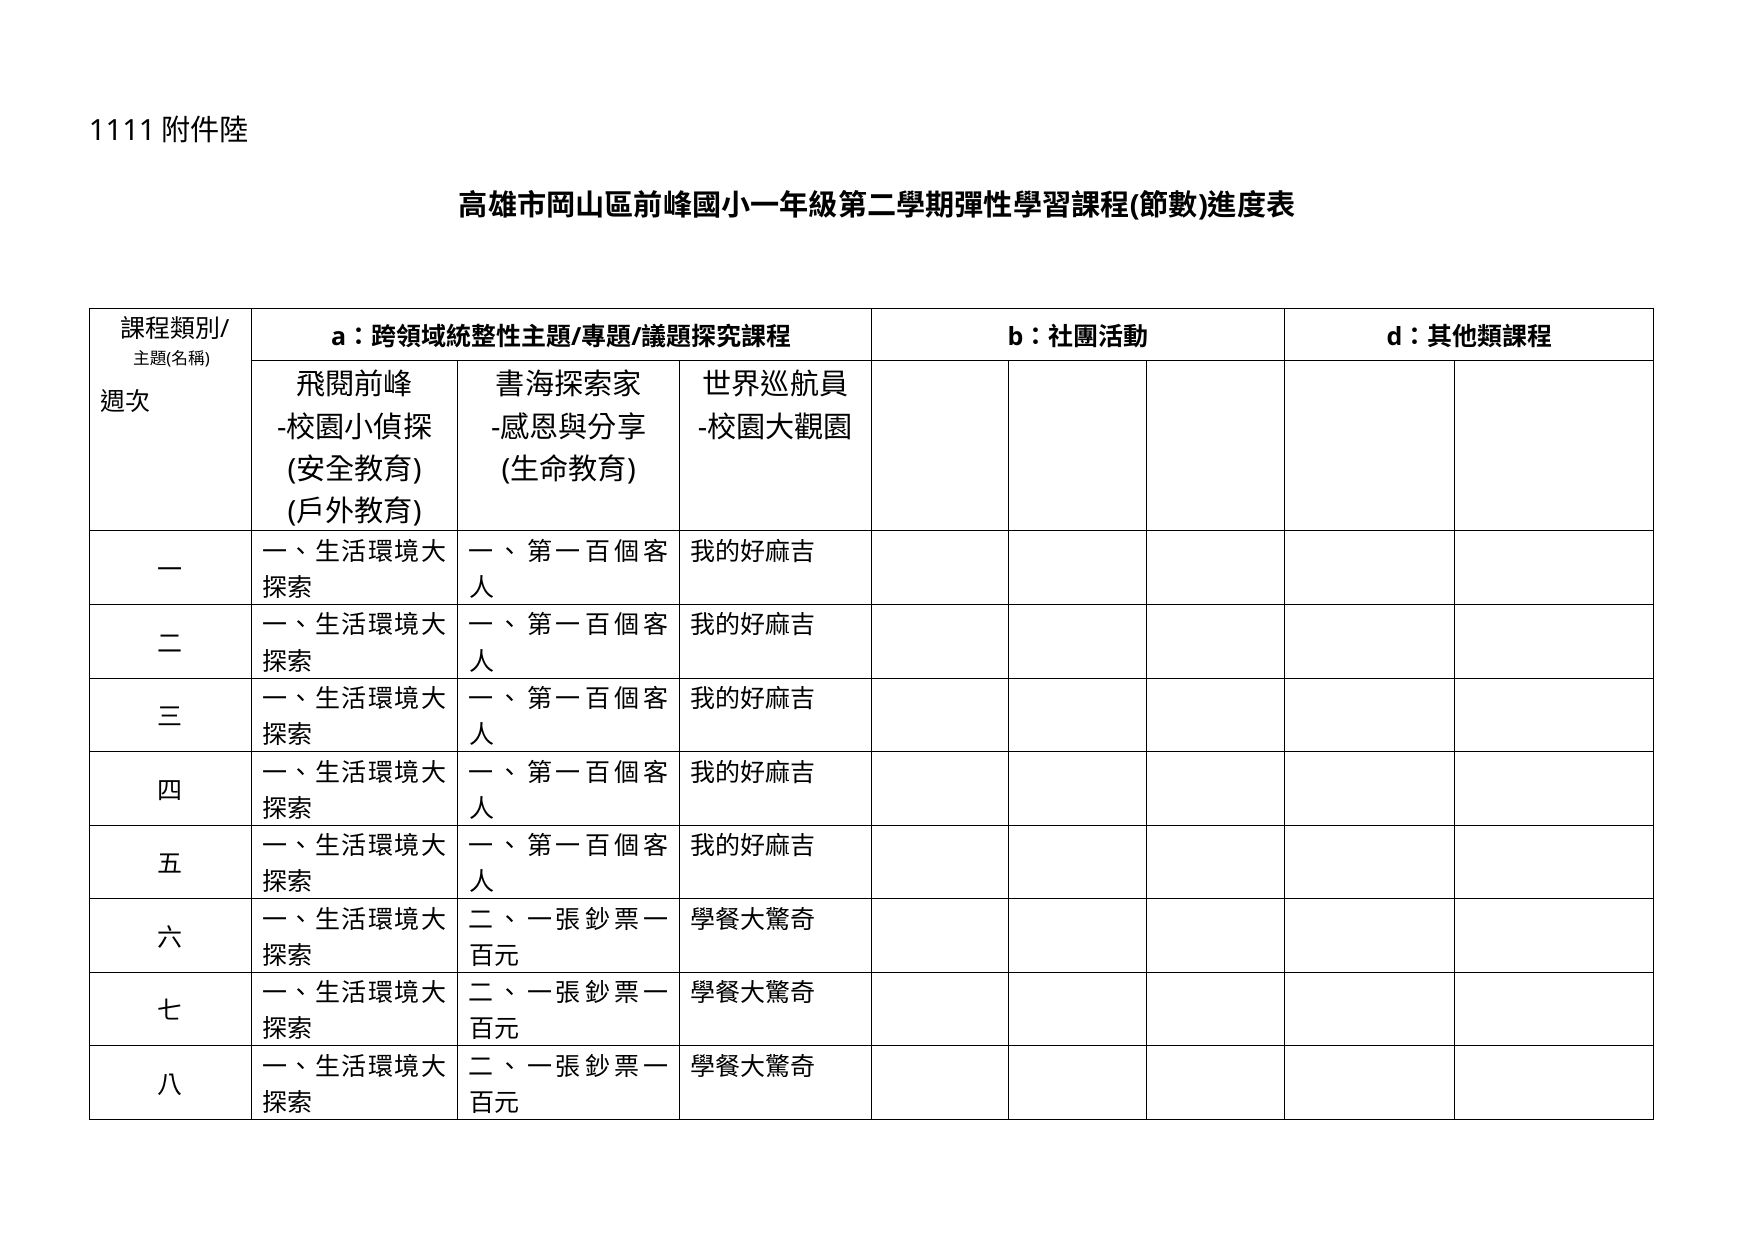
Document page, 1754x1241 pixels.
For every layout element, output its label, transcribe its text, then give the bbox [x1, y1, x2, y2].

table_cell 我的好麻吉 [680, 752, 871, 824]
table_cell [1285, 1046, 1454, 1119]
table_cell [1455, 973, 1653, 1045]
table_cell 二、一張鈔票一百元 [458, 899, 679, 972]
table_cell [872, 973, 1008, 1045]
table_cell 八 [90, 1046, 251, 1119]
table_cell [1455, 1046, 1653, 1119]
table_cell 我的好麻吉 [680, 531, 871, 604]
table_cell [1285, 752, 1454, 824]
table_cell 一、第一百個客人 [458, 605, 679, 677]
table_cell 我的好麻吉 [680, 679, 871, 751]
table_cell [872, 679, 1008, 751]
table_cell 一、生活環境大探索 [252, 973, 457, 1045]
table_cell [1009, 531, 1146, 604]
table_cell 一、生活環境大探索 [252, 826, 457, 898]
table_cell 書海探索家 -感恩與分享 (生命教育) [458, 361, 679, 530]
table_cell [1147, 679, 1284, 751]
text 1111附件陸 [89, 106, 1665, 149]
table_cell [1455, 826, 1653, 898]
table_cell 學餐大驚奇 [680, 899, 871, 972]
table_cell [1009, 1046, 1146, 1119]
table_cell [1455, 752, 1653, 824]
table_cell [1009, 899, 1146, 972]
table_cell [872, 826, 1008, 898]
table_cell [1147, 752, 1284, 824]
table_cell [1455, 531, 1653, 604]
table_cell 世界巡航員 -校園大觀園 [680, 361, 871, 530]
table_cell 二、一張鈔票一百元 [458, 1046, 679, 1119]
table_cell 學餐大驚奇 [680, 1046, 871, 1119]
table_cell [1455, 679, 1653, 751]
table_cell [1009, 826, 1146, 898]
table_cell 我的好麻吉 [680, 826, 871, 898]
table_cell [1009, 752, 1146, 824]
table_cell [1147, 1046, 1284, 1119]
table_cell [872, 605, 1008, 677]
table_cell 一、第一百個客人 [458, 752, 679, 824]
table_cell 四 [90, 752, 251, 824]
table_cell [1285, 679, 1454, 751]
table_cell [872, 752, 1008, 824]
table_cell [1147, 899, 1284, 972]
table_cell 一、生活環境大探索 [252, 1046, 457, 1119]
table_cell 七 [90, 973, 251, 1045]
table_cell [1285, 361, 1454, 530]
table_cell 六 [90, 899, 251, 972]
table_cell [1455, 361, 1653, 530]
table_cell 一 [90, 531, 251, 604]
table_cell 二 [90, 605, 251, 677]
table_cell 我的好麻吉 [680, 605, 871, 677]
table_cell 學餐大驚奇 [680, 973, 871, 1045]
table_cell [1147, 973, 1284, 1045]
table_cell [1285, 973, 1454, 1045]
table_cell [1147, 605, 1284, 677]
table_cell 一、第一百個客人 [458, 531, 679, 604]
table_cell [1009, 679, 1146, 751]
table_cell 一、生活環境大探索 [252, 899, 457, 972]
table_cell 五 [90, 826, 251, 898]
table_cell [1455, 899, 1653, 972]
table_cell [1285, 605, 1454, 677]
table_cell 二、一張鈔票一百元 [458, 973, 679, 1045]
table_cell 一、第一百個客人 [458, 679, 679, 751]
table_cell 飛閱前峰 -校園小偵探 (安全教育) (戶外教育) [252, 361, 457, 530]
table_cell 一、第一百個客人 [458, 826, 679, 898]
table_cell 三 [90, 679, 251, 751]
table_cell [1009, 973, 1146, 1045]
table_cell 一、生活環境大探索 [252, 679, 457, 751]
table_cell [1009, 605, 1146, 677]
table_cell [1285, 826, 1454, 898]
table_cell [872, 899, 1008, 972]
table_cell [1009, 361, 1146, 530]
table_header a：跨領域統整性主題/專題/議題探究課程 [252, 309, 871, 360]
table_cell [1147, 361, 1284, 530]
table_cell [1285, 531, 1454, 604]
table_header d：其他類課程 [1285, 309, 1653, 360]
table_cell [1455, 605, 1653, 677]
table_header b：社團活動 [872, 309, 1284, 360]
table_cell [872, 1046, 1008, 1119]
table_cell [872, 361, 1008, 530]
table_cell 一、生活環境大探索 [252, 531, 457, 604]
table_cell [872, 531, 1008, 604]
table_cell [1147, 826, 1284, 898]
table_cell [1285, 899, 1454, 972]
table_cell 一、生活環境大探索 [252, 752, 457, 824]
table_cell 一、生活環境大探索 [252, 605, 457, 677]
table_header 課程類別/ 主題(名稱) 週次 [90, 309, 251, 530]
table_cell [1147, 531, 1284, 604]
text 高雄市岡山區前峰國小一年級第二學期彈性學習課程(節數)進度表 [89, 181, 1665, 224]
